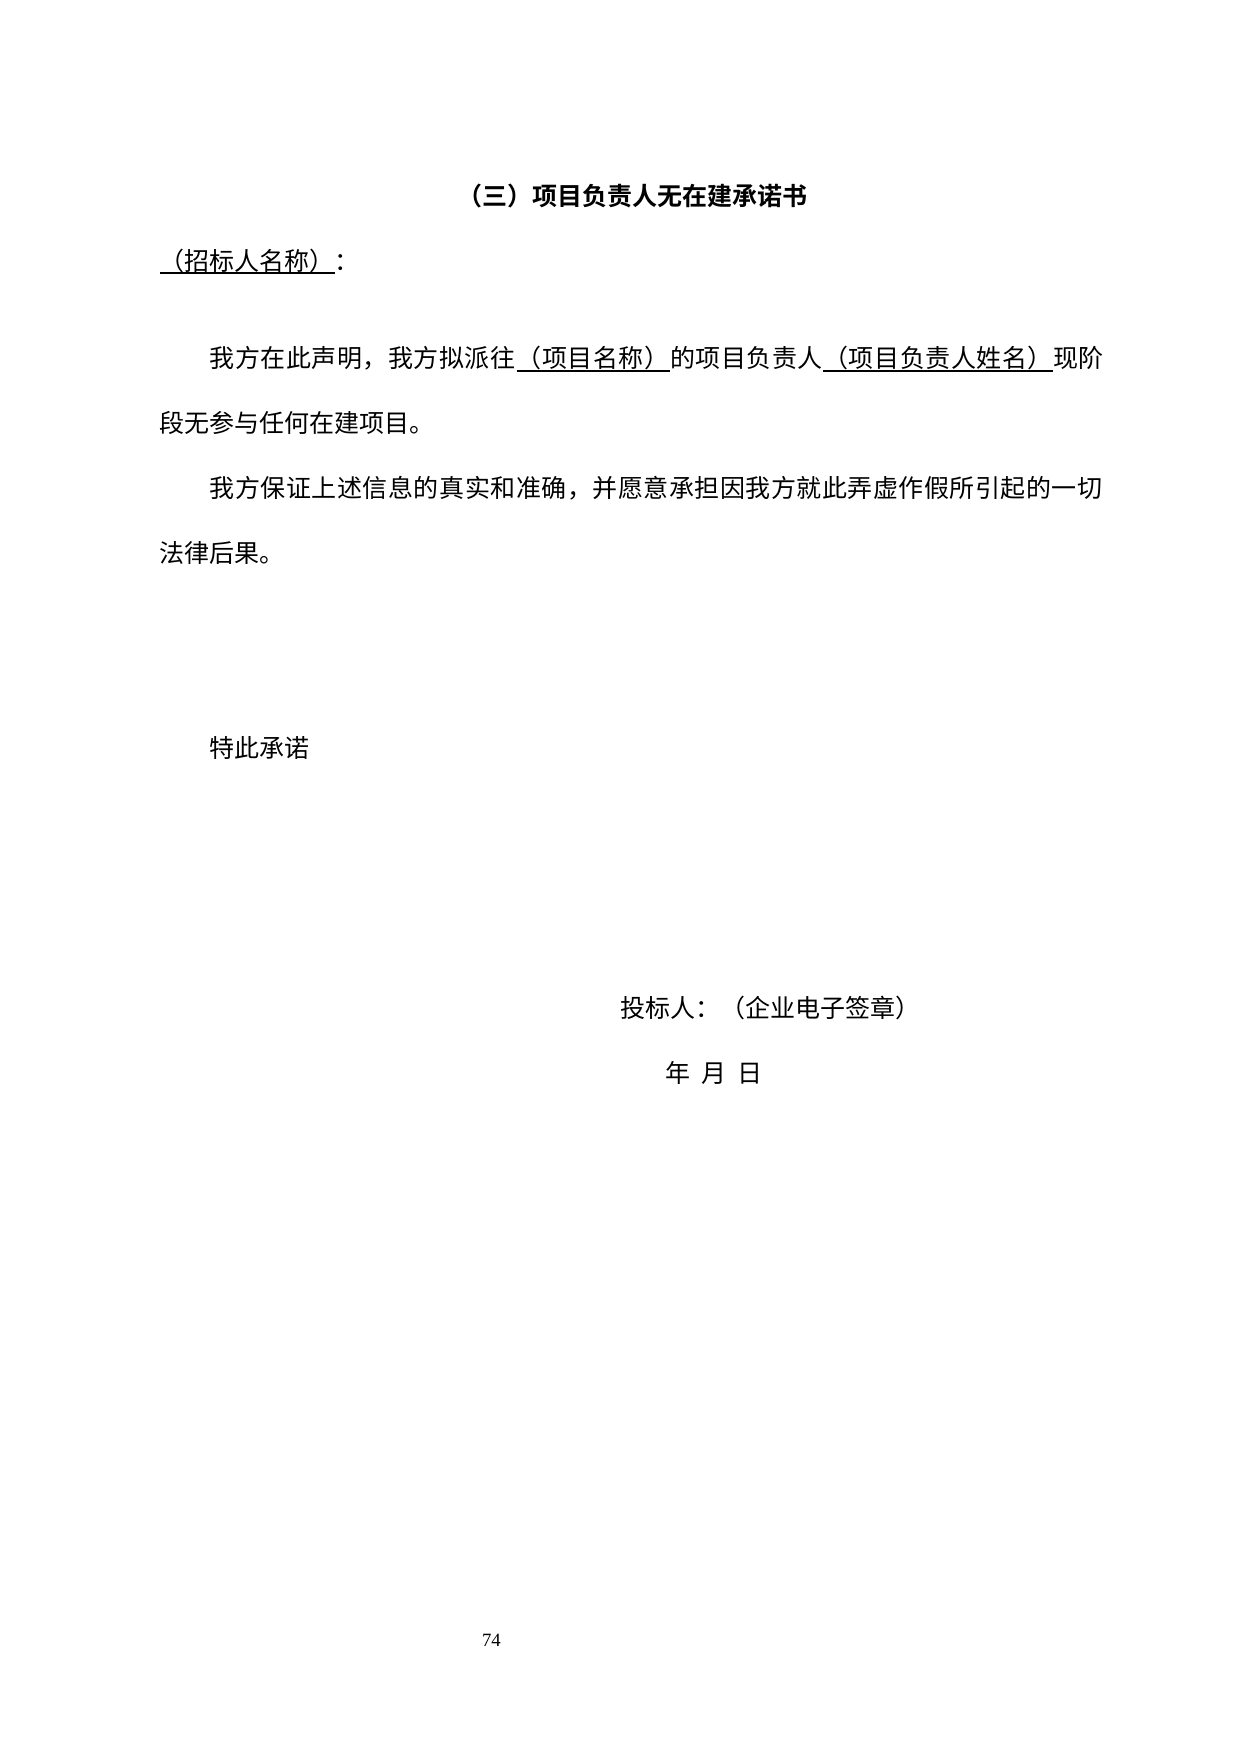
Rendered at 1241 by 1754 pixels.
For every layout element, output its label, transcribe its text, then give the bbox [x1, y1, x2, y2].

text 我方保证上述信息的真实和准确，并愿意承担因我方就此弄虚作假所引起的一切法律后果。 [159, 454, 1104, 584]
text 投标人：（企业电子签章） [159, 974, 1104, 1039]
text 我方在此声明，我方拟派往（项目名称）的项目负责人（项目负责人姓名）现阶段无参与任何在建项目。 [159, 324, 1104, 454]
text 特此承诺 [159, 714, 1104, 779]
text （三）项目负责人无在建承诺书 [159, 162, 1104, 227]
text 年 月 日 [159, 1039, 1104, 1104]
text （招标人名称）： [159, 227, 1104, 292]
